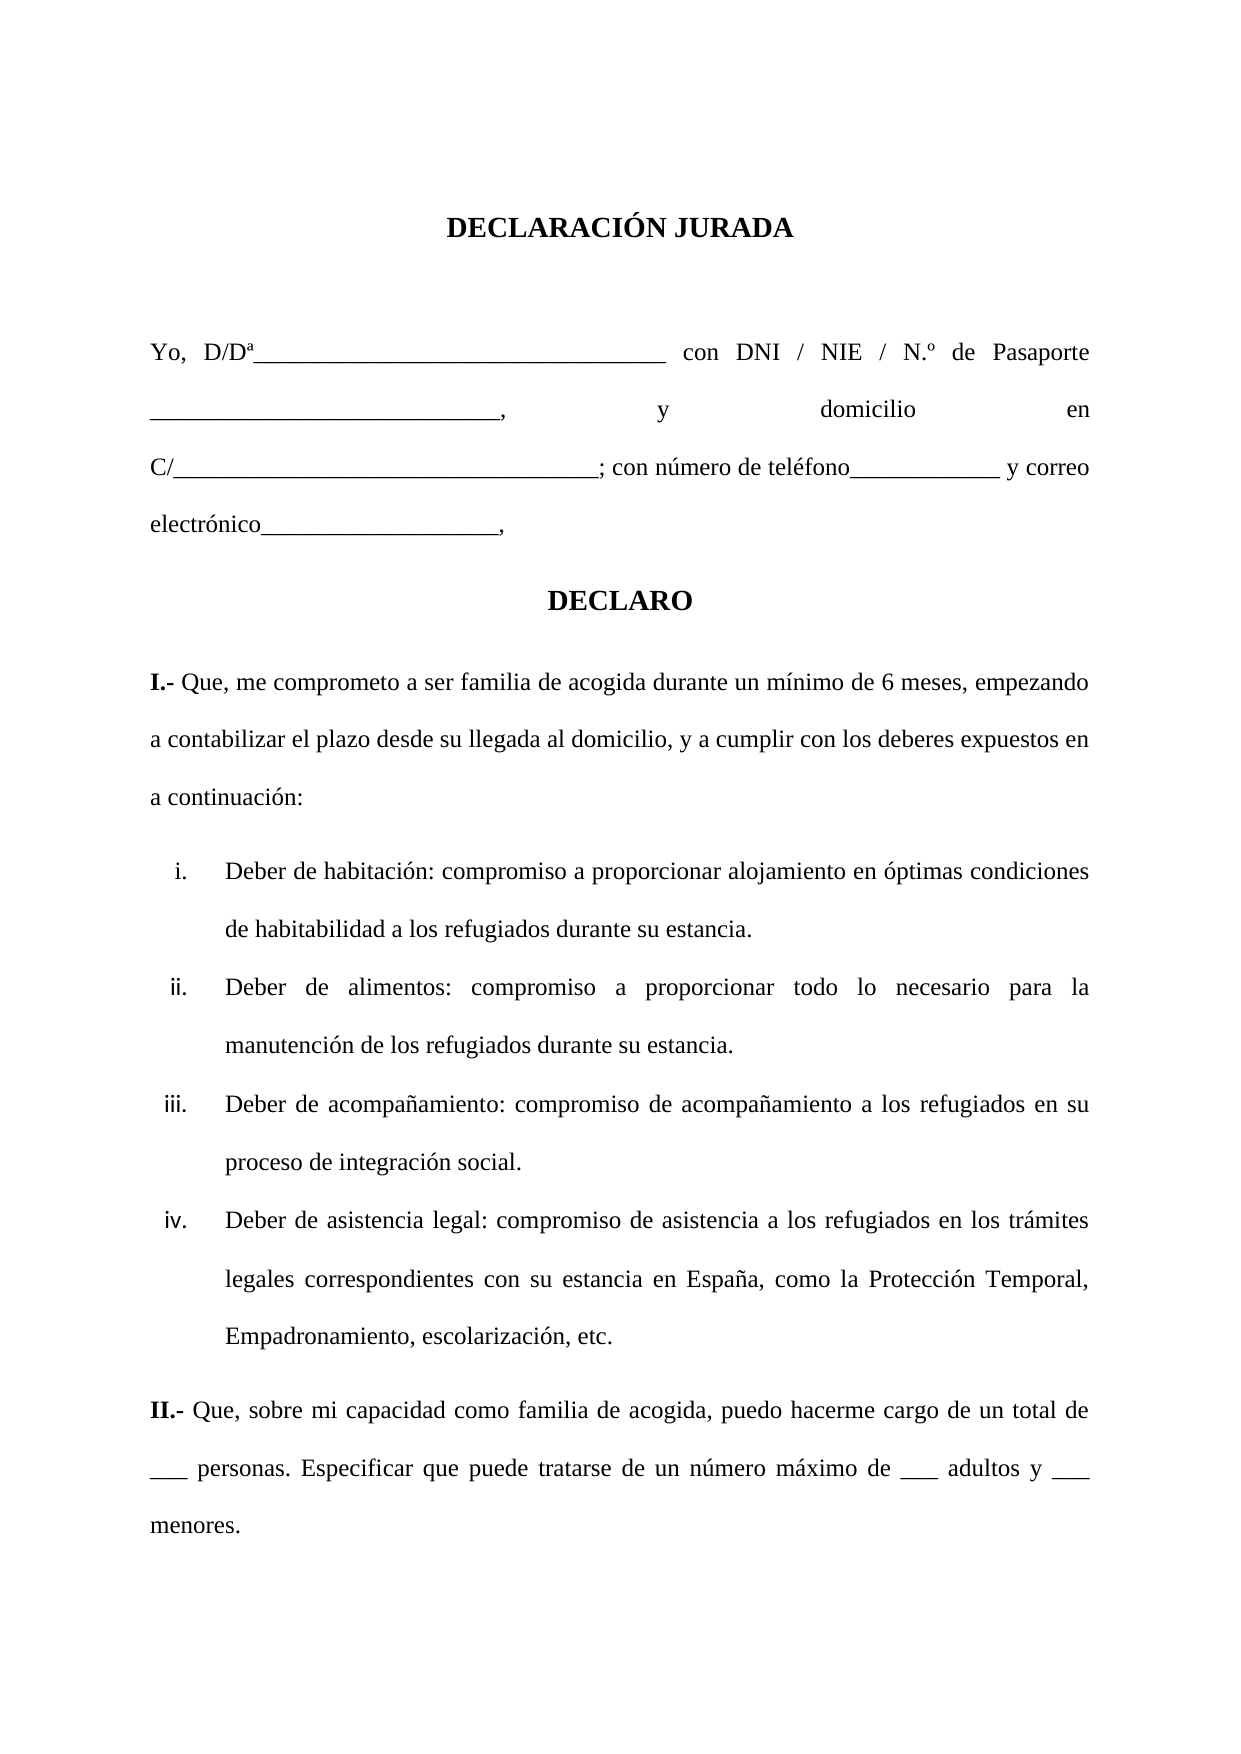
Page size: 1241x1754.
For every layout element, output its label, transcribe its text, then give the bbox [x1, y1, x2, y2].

list Deber de habitación: compromiso a proporcionar alojamiento en óptimas condiciones de habitabilidad a los refugiados durante su estancia. [187, 856, 1090, 942]
text I.- Que, me comprometo a ser familia de acogida durante un mínimo de 6 meses, empezando a contabilizar el plazo desde su llegada al domicilio, y a cumplir con los deberes expuestos en a continuación: [150, 667, 1090, 811]
text II.- Que, sobre mi capacidad como familia de acogida, puedo hacerme cargo de un total de ___ personas. Especificar que puede tratarse de un número máximo de ___ adultos y ___ menores. [150, 1396, 1090, 1539]
text Yo, D/Dª_________________________________ con DNI / NIE / N.º de Pasaporte ____________________________, y domicilio en C/__________________________________; con número de teléfono____________ y correo electrónico___________________, [150, 337, 1090, 538]
list Deber de asistencia legal: compromiso de asistencia a los refugiados en los trámites legales correspondientes con su estancia en España, como la Protección Temporal, Empadronamiento, escolarización, etc. [187, 1205, 1090, 1350]
list Deber de alimentos: compromiso a proporcionar todo lo necesario para la manutención de los refugiados durante su estancia. [187, 971, 1090, 1059]
text DECLARO [150, 583, 1090, 617]
list Deber de acompañamiento: compromiso de acompañamiento a los refugiados en su proceso de integración social. [187, 1088, 1090, 1176]
text DECLARACIÓN JURADA [150, 210, 1090, 243]
